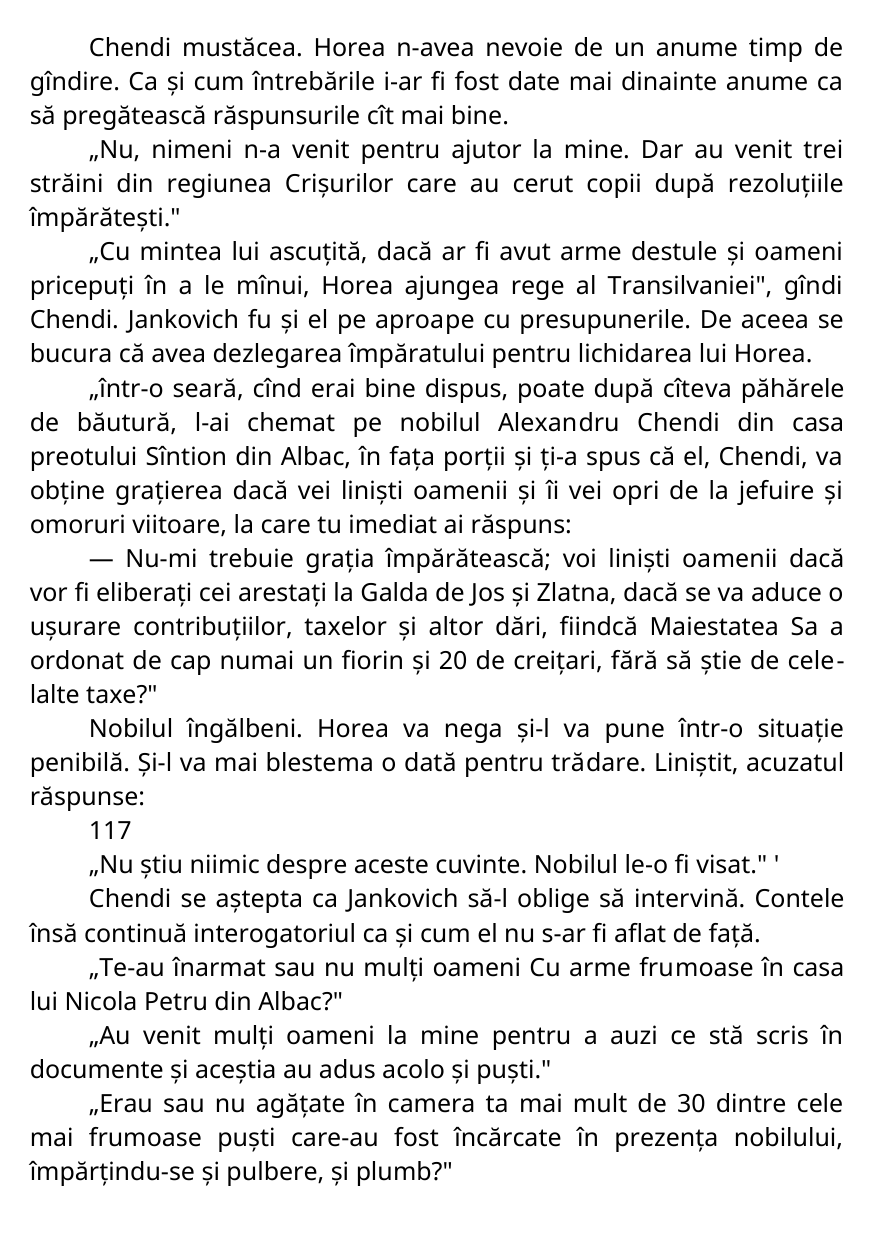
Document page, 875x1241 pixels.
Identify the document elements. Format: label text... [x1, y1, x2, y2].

text Nobilul îngălbeni. Horea va nega şi-l va pune într-o situaţie penibilă. Şi-l va mai blestema o dată pentru trădare. Liniştit, acuzatul răspunse: [29, 711, 844, 813]
text „Erau sau nu agăţate în camera ta mai mult de 30 dintre cele mai frumoase puşti care-au fost încărcate în prezenţa nobilului, împărţindu-se şi pulbere, şi plumb?" [29, 1086, 844, 1188]
text „Au venit mulţi oameni la mine pentru a auzi ce stă scris în documente şi aceştia au adus acolo şi puşti." [29, 1017, 844, 1086]
text „într-o seară, cînd erai bine dispus, poate după cîteva păhărele de băutură, l-ai chemat pe nobilul Alexandru Chendi din casa preotului Sîntion din Albac, în faţa porţii şi ţi-a spus că el, Chendi, va obţine graţierea dacă vei linişti oamenii şi îi vei opri de la jefuire şi omoruri viitoare, la care tu imediat ai răspuns: [29, 370, 844, 541]
text „Te-au înarmat sau nu mulţi oameni Cu arme frumoase în casa lui Nicola Petru din Albac?" [29, 949, 844, 1017]
text „Cu mintea lui ascuţită, dacă ar fi avut arme destule şi oameni pricepuţi în a le mînui, Horea ajungea rege al Transilvaniei", gîndi Chendi. Jankovich fu şi el pe aproape cu presupunerile. De aceea se bucura că avea dezlegarea împăratului pentru lichidarea lui Horea. [29, 234, 844, 370]
text „Nu ştiu niimic despre aceste cuvinte. Nobilul le-o fi visat." ' [29, 847, 844, 881]
text Chendi se aştepta ca Jankovich să-l oblige să intervină. Contele însă continuă interogatoriul ca şi cum el nu s-ar fi aflat de faţă. [29, 881, 844, 949]
text — Nu-mi trebuie graţia împărătească; voi linişti oamenii dacă vor fi eliberaţi cei arestaţi la Galda de Jos şi Zlatna, dacă se va aduce o uşurare contribuţiilor, taxelor şi altor dări, fiindcă Maiestatea Sa a ordonat de cap numai un fiorin şi 20 de creiţari, fără să ştie de celelalte taxe?" [29, 541, 844, 711]
text 116 [29, 813, 844, 847]
text „Nu, nimeni n-a venit pentru ajutor la mine. Dar au venit trei străini din regiunea Crişurilor care au cerut copii după rezoluţiile împărăteşti." [29, 132, 844, 234]
text Chendi mustăcea. Horea n-avea nevoie de un anume timp de gîndire. Ca şi cum întrebările i-ar fi fost date mai dinainte anume ca să pregătească răspunsurile cît mai bine. [29, 29, 844, 132]
